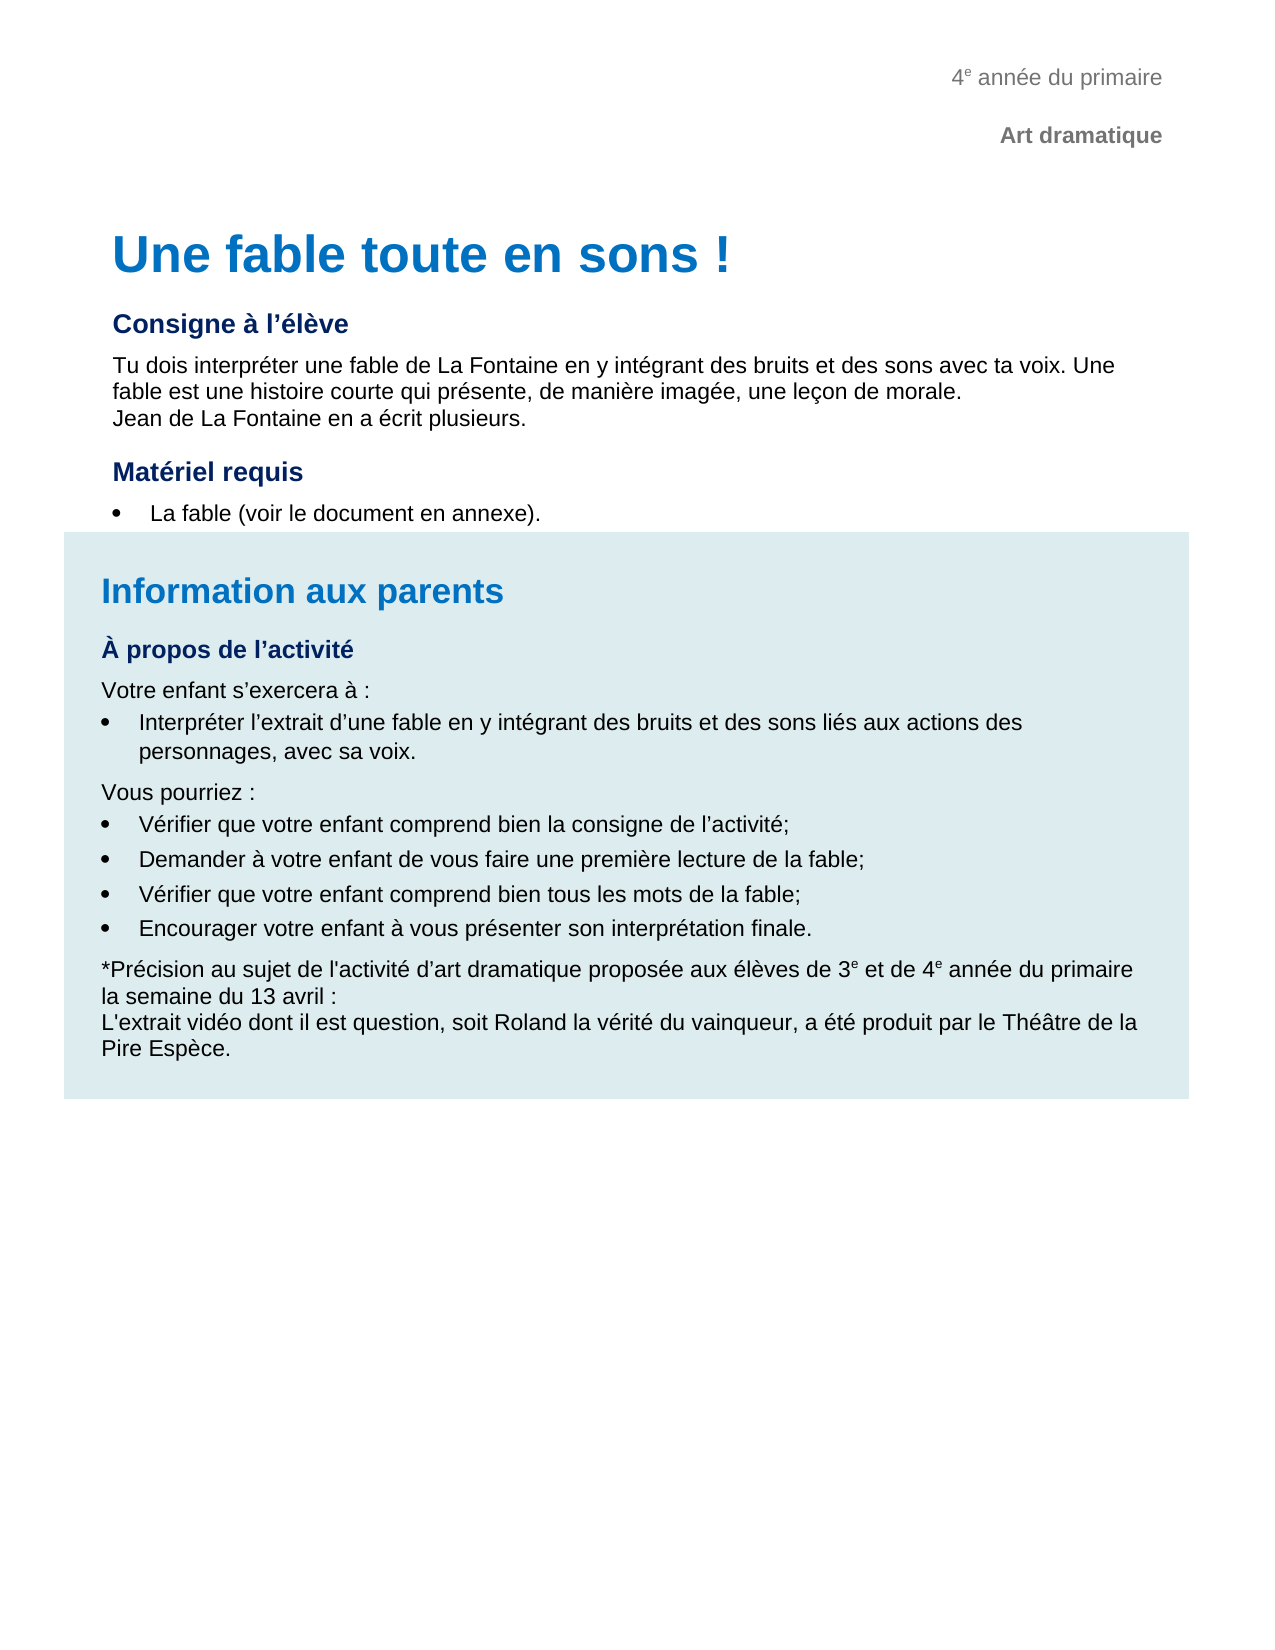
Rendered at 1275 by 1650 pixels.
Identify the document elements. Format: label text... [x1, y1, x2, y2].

text Art dramatique [112, 122, 1162, 148]
text Tu dois interpréter une fable de La Fontaine en y intégrant des bruits et des sons avec ta voix. Une fable est une histoire courte qui présente, de manière imagée, une leçon de morale. Jean de La Fontaine en a écrit plusieurs. [112, 352, 1162, 431]
text Consigne à l’élève [112, 308, 1162, 339]
table_header Information aux parents À propos de l’activité Votre enfant s’exercera à : Interpréter l’extrait d’une fable en y intégrant des bruits et des sons liés aux actions des personnages, avec sa voix. Vous pourriez : Vérifier que votre enfant comprend bien la consigne de l’activité; Demander à votre enfant de vous faire une première lecture de la fable; Vérifier que votre enfant comprend bien tous les mots de la fable; Encourager votre enfant à vous présenter son interprétation finale. *Précision au sujet de l'activité d’art dramatique proposée aux élèves de 3e et de 4e année du primaire la semaine du 13 avril : L'extrait vidéo dont il est question, soit Roland la vérité du vainqueur, a été produit par le Théâtre de la Pire Espèce. [64, 532, 1189, 1099]
list La fable (voir le document en annexe). [112, 500, 1162, 526]
text Matériel requis [112, 456, 1083, 487]
text Une fable toute en sons ! [112, 223, 1162, 283]
